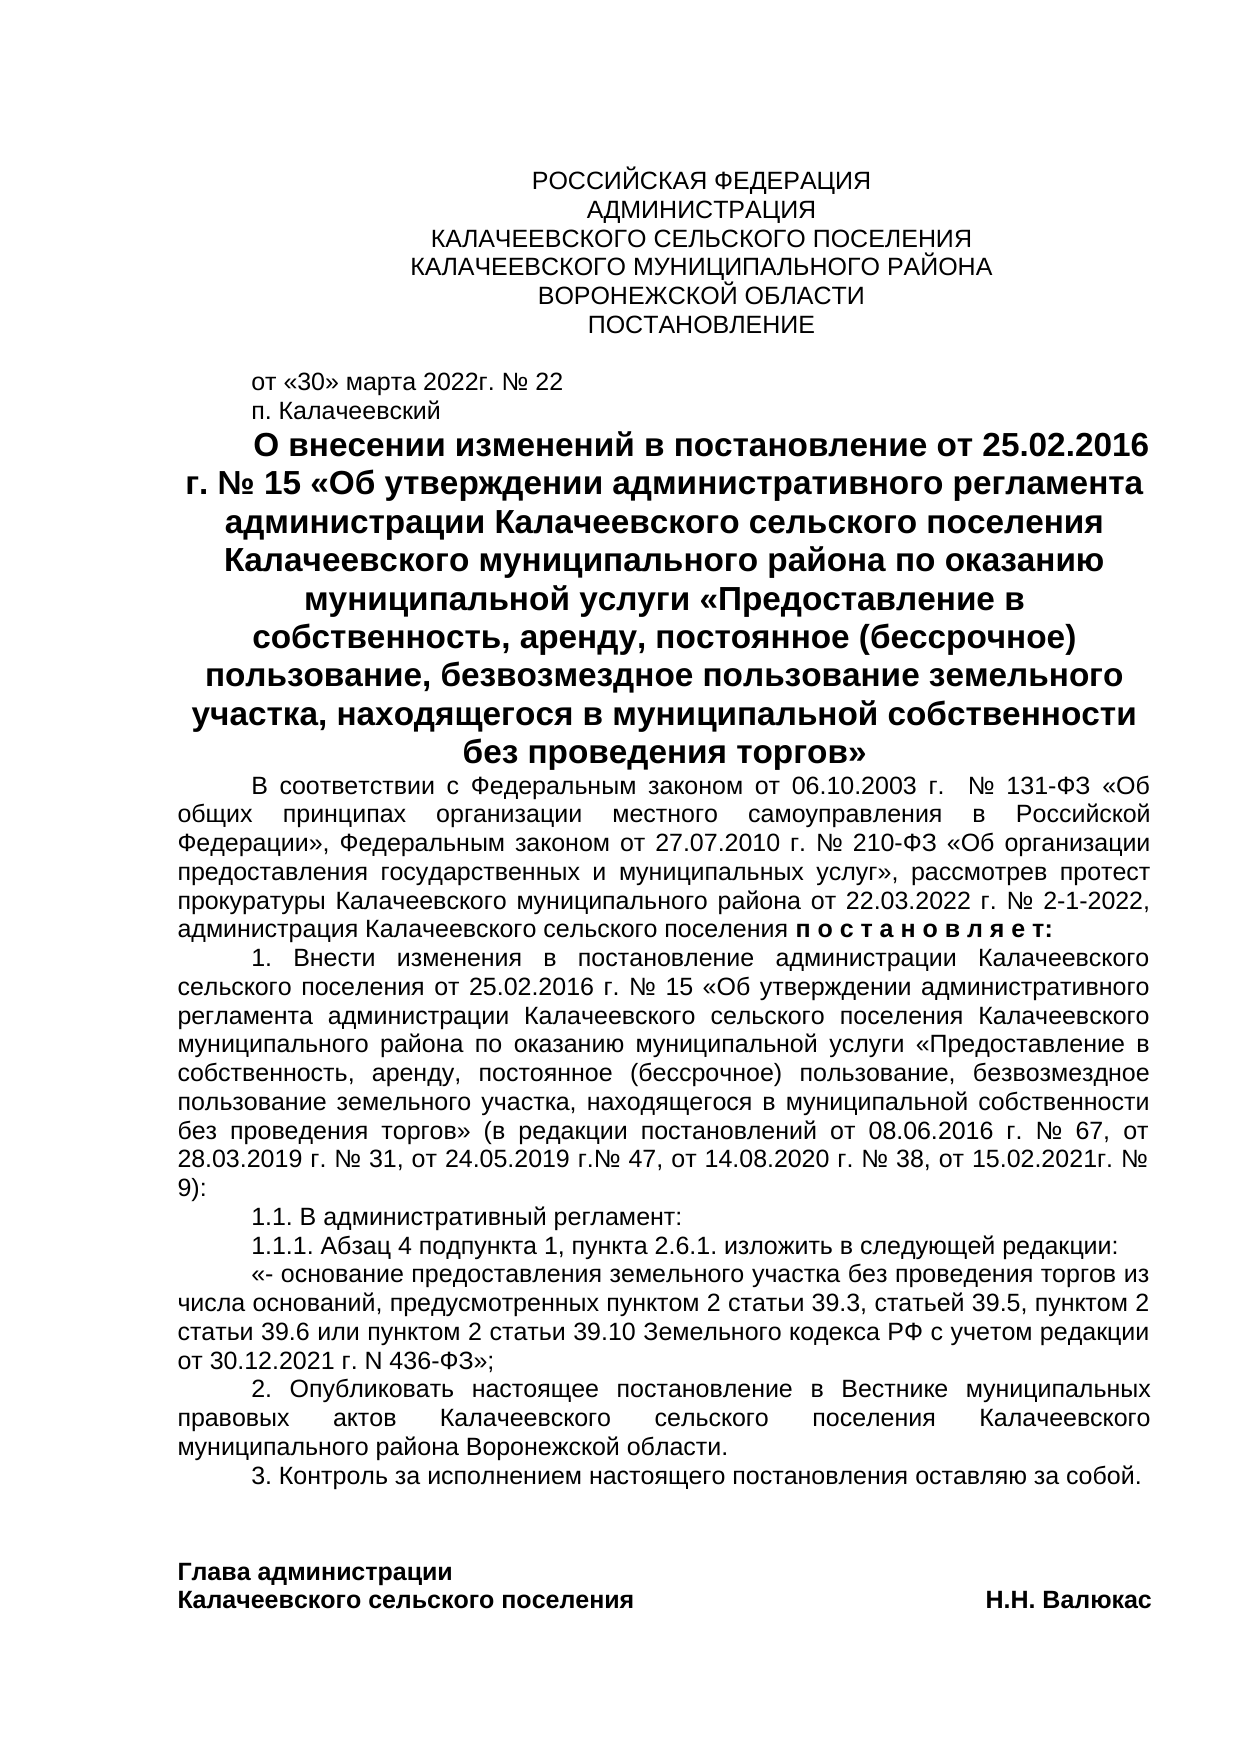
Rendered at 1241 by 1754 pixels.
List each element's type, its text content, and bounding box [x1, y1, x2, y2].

text ВОРОНЕЖСКОЙ ОБЛАСТИ [177, 281, 1152, 310]
text 1. Внести изменения в постановление администрации Калачеевского сельского поселения от 25.02.2016 г. № 15 «Об утверждении административного регламента администрации Калачеевского сельского поселения Калачеевского муниципального района по оказанию муниципальной услуги «Предоставление в собственность, аренду, постоянное (бессрочное) пользование, безвозмездное пользование земельного участка, находящегося в муниципальной собственности без проведения торгов» (в редакции постановлений от 08.06.2016 г. № 67, от 28.03.2019 г. № 31, от 24.05.2019 г.№ 47, от 14.08.2020 г. № 38, от 15.02.2021г. № 9): [177, 943, 1151, 1202]
text КАЛАЧЕЕВСКОГО СЕЛЬСКОГО ПОСЕЛЕНИЯ [177, 223, 1152, 252]
text п. Калачеевский [177, 396, 1152, 425]
text 1.1. В административный регламент: [177, 1202, 1151, 1231]
text ПОСТАНОВЛЕНИЕ [177, 310, 1152, 338]
text КАЛАЧЕЕВСКОГО МУНИЦИПАЛЬНОГО РАЙОНА [177, 252, 1152, 281]
text 1.1.1. Абзац 4 подпункта 1, пункта 2.6.1. изложить в следующей редакции: [177, 1231, 1151, 1259]
text 3. Контроль за исполнением настоящего постановления оставляю за собой. [177, 1461, 1152, 1489]
text от «30» марта 2022г. № 22 [177, 367, 1152, 396]
text 2. Опубликовать настоящее постановление в Вестнике муниципальных правовых актов Калачеевского сельского поселения Калачеевского муниципального района Воронежской области. [177, 1374, 1152, 1461]
text РОССИЙСКАЯ ФЕДЕРАЦИЯ [177, 166, 1152, 195]
text АДМИНИСТРАЦИЯ [177, 195, 1152, 223]
table_header Глава администрации Калачеевского сельского поселения [166, 1557, 664, 1614]
text О внесении изменений в постановление от 25.02.2016 г. № 15 «Об утверждении административного регламента администрации Калачеевского сельского поселения Калачеевского муниципального района по оказанию муниципальной услуги «Предоставление в собственность, аренду, постоянное (бессрочное) пользование, безвозмездное пользование земельного участка, находящегося в муниципальной собственности без проведения торгов» [177, 425, 1152, 771]
text В соответствии с Федеральным законом от 06.10.2003 г. № 131-ФЗ «Об общих принципах организации местного самоуправления в Российской Федерации», Федеральным законом от 27.07.2010 г. № 210-ФЗ «Об организации предоставления государственных и муниципальных услуг», рассмотрев протест прокуратуры Калачеевского муниципального района от 22.03.2022 г. № 2-1-2022, администрация Калачеевского сельского поселения п о с т а н о в л я е т: [177, 771, 1152, 943]
text «- основание предоставления земельного участка без проведения торгов из числа оснований, предусмотренных пунктом 2 статьи 39.3, статьей 39.5, пунктом 2 статьи 39.6 или пунктом 2 статьи 39.10 Земельного кодекса РФ с учетом редакции от 30.12.2021 г. N 436-ФЗ»; [177, 1259, 1151, 1374]
table_header Н.Н. Валюкас [664, 1557, 1163, 1614]
